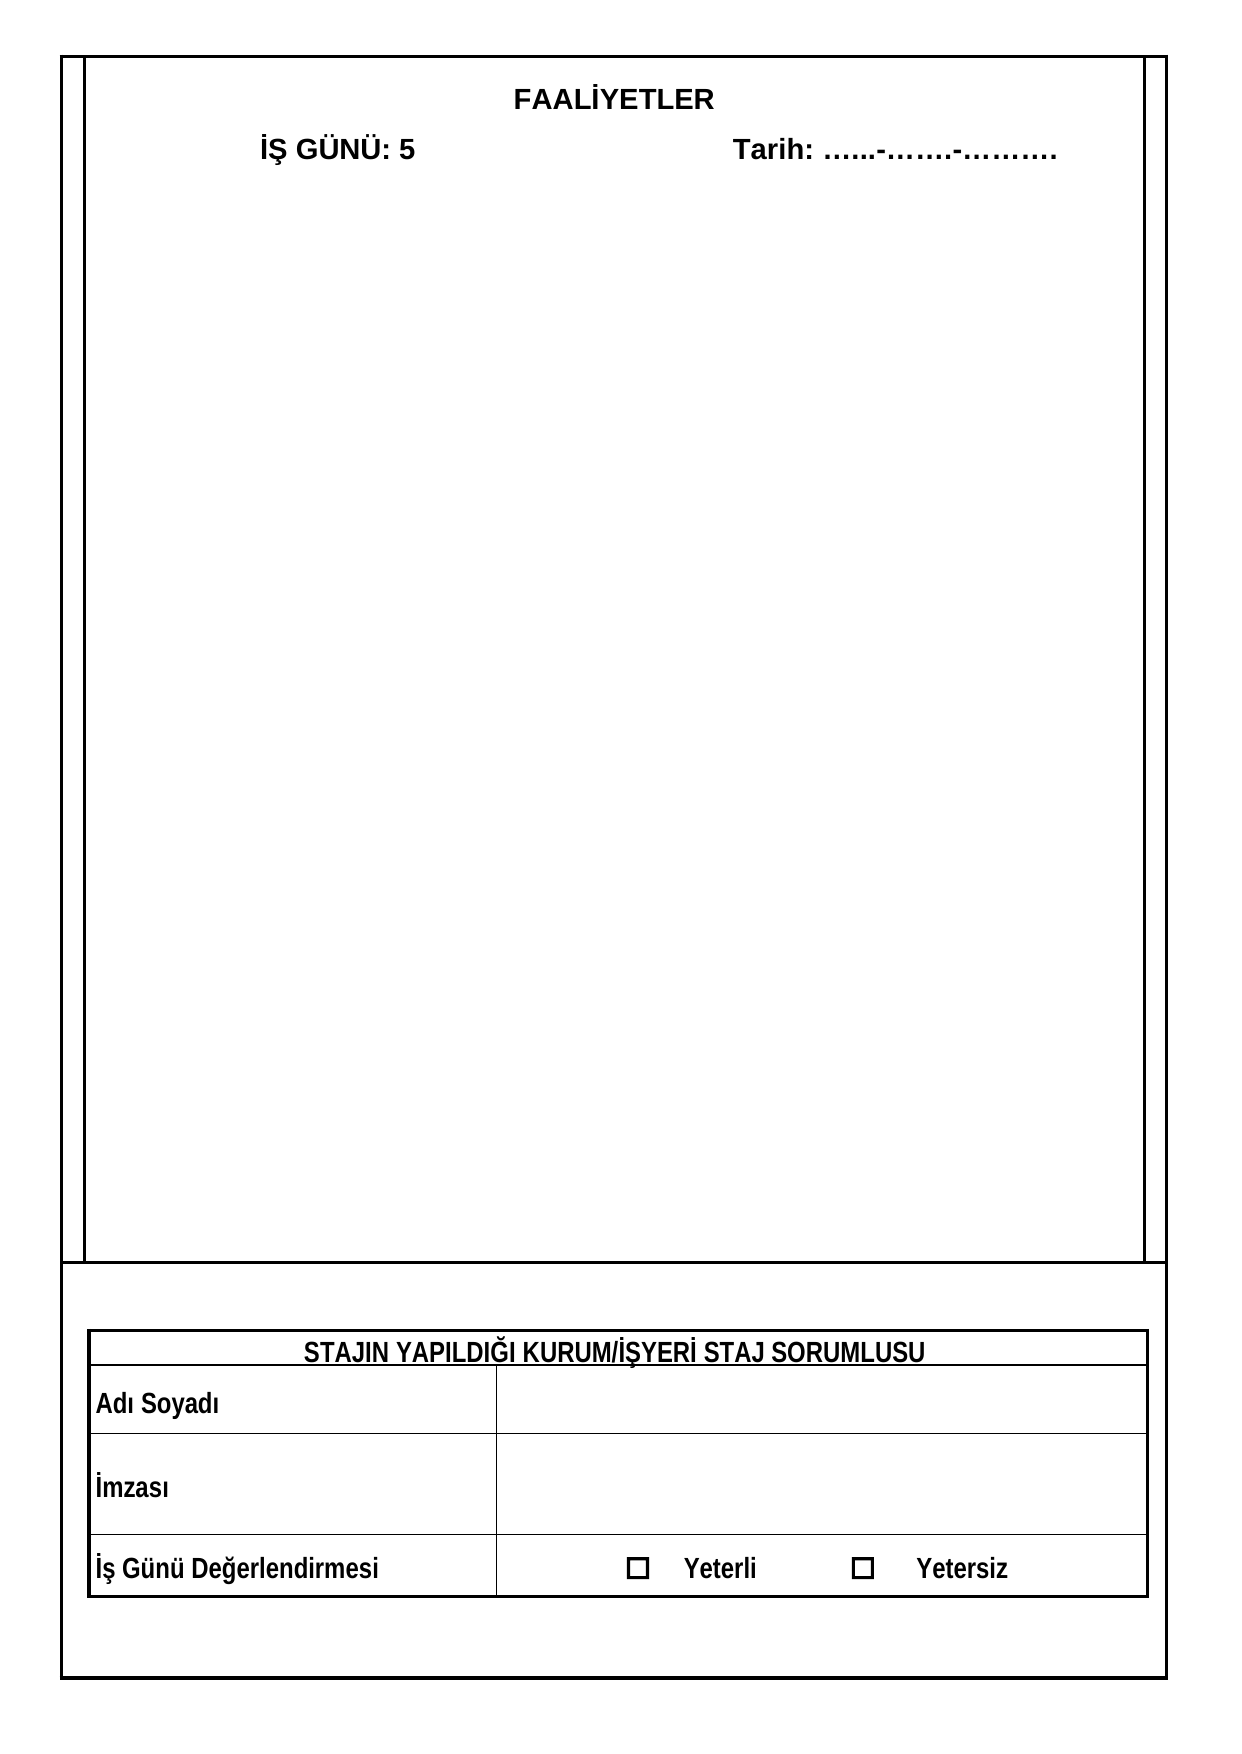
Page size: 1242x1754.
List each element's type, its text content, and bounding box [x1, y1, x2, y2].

table_header FAALİYETLER İŞ GÜNÜ: 5 Tarih: …...-…….-………. [86, 58, 1143, 1261]
table_header [1146, 58, 1165, 1261]
table_header [63, 58, 83, 1261]
table_cell STAJIN YAPILDIĞI KURUM/İŞYERİ STAJ SORUMLUSU Adı Soyadı İmzası İş Günü Değerlendirmesi Yeterli Yetersiz [63, 1264, 1165, 1676]
